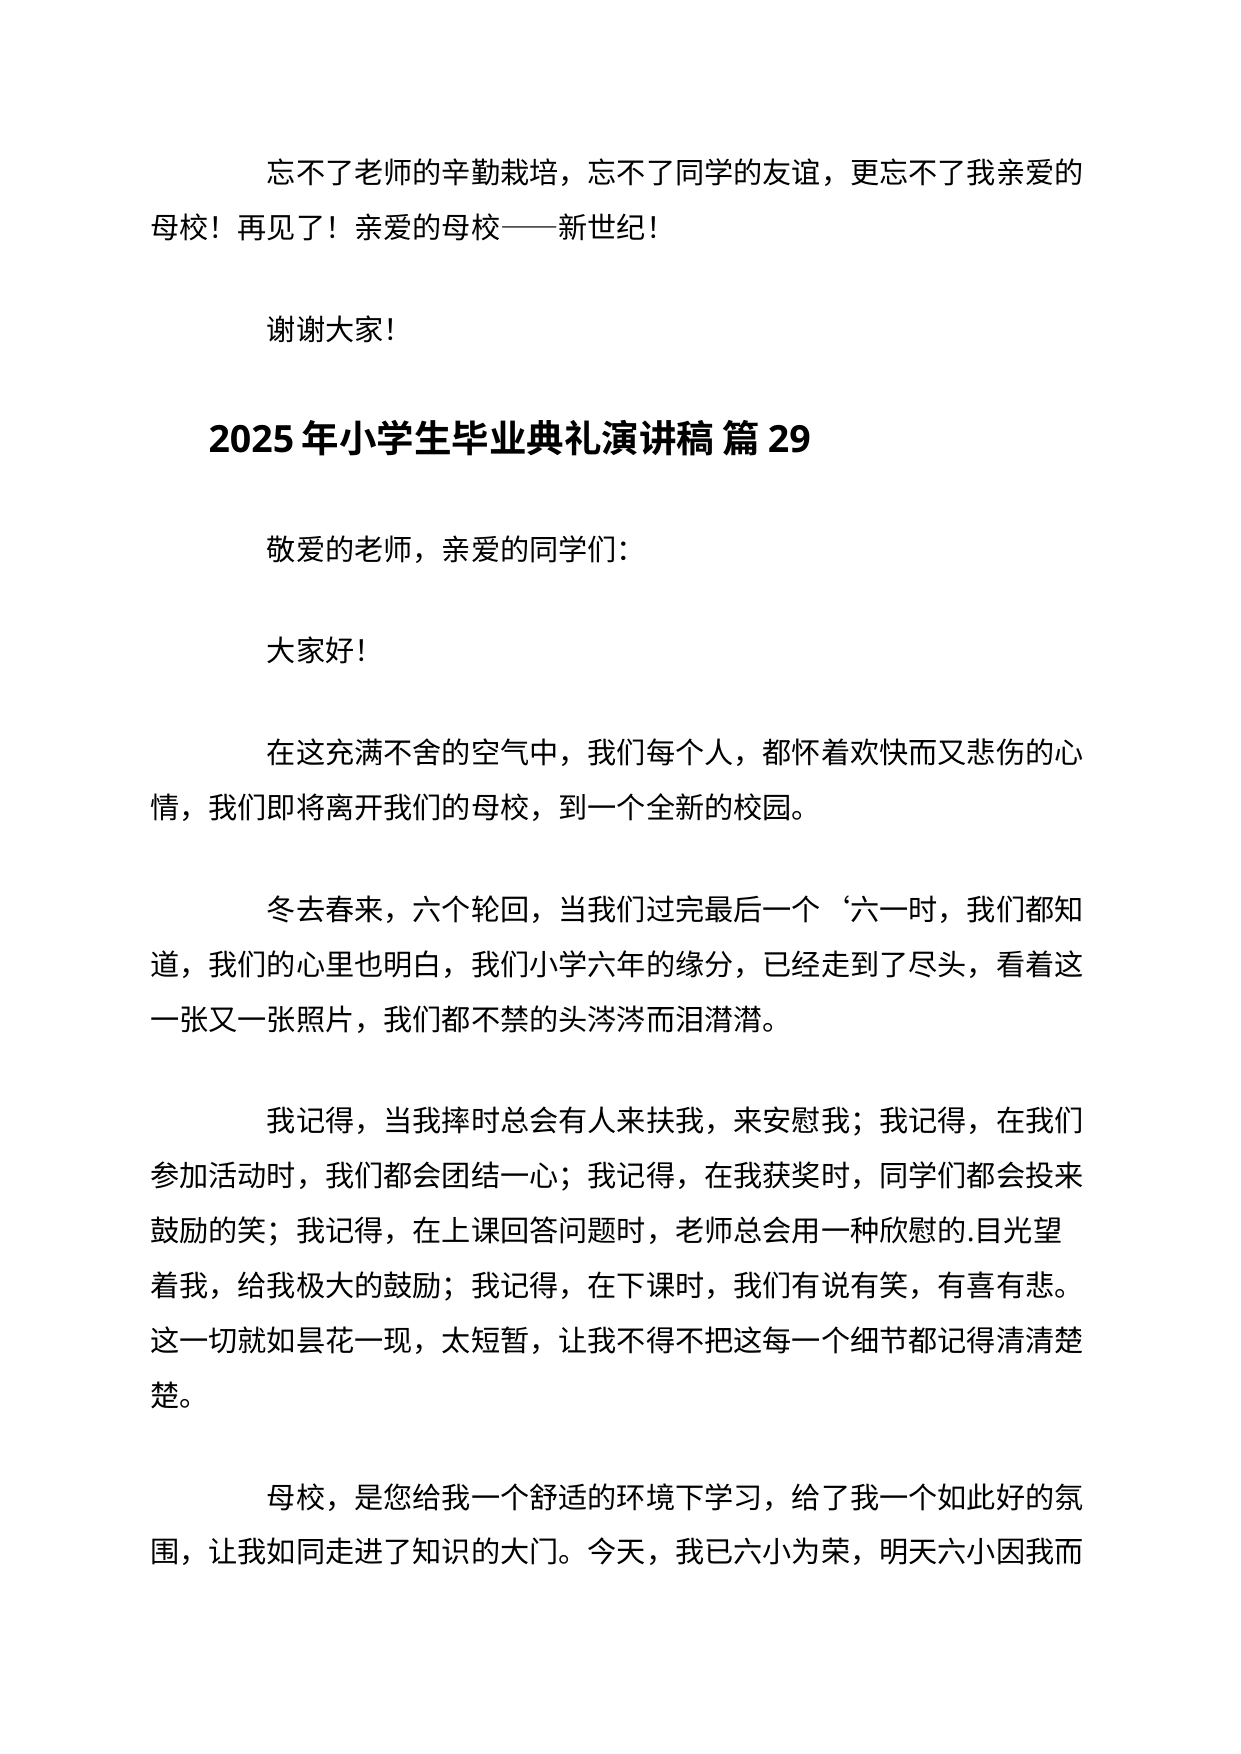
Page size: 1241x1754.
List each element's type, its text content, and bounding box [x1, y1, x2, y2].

text 2025年小学生毕业典礼演讲稿 篇29 [150, 408, 1090, 463]
text 我记得，当我摔时总会有人来扶我，来安慰我；我记得，在我们参加活动时，我们都会团结一心；我记得，在我获奖时，同学们都会投来鼓励的笑；我记得，在上课回答问题时，老师总会用一种欣慰的.目光望着我，给我极大的鼓励；我记得，在下课时，我们有说有笑，有喜有悲。这一切就如昙花一现，太短暂，让我不得不把这每一个细节都记得清清楚楚。 [150, 1098, 1090, 1415]
text 冬去春来，六个轮回，当我们过完最后一个‘六一时，我们都知道，我们的心里也明白，我们小学六年的缘分，已经走到了尽头，看着这一张又一张照片，我们都不禁的头涔涔而泪潸潸。 [150, 886, 1090, 1038]
text 敬爱的老师，亲爱的同学们： [150, 526, 1090, 568]
text 谢谢大家！ [150, 307, 1090, 349]
text 忘不了老师的辛勤栽培，忘不了同学的友谊，更忘不了我亲爱的母校！再见了！亲爱的母校——新世纪！ [150, 150, 1090, 247]
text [150, 1474, 1090, 1571]
text 大家好！ [150, 628, 1090, 670]
text 在这充满不舍的空气中，我们每个人，都怀着欢快而又悲伤的心情，我们即将离开我们的母校，到一个全新的校园。 [150, 729, 1090, 827]
